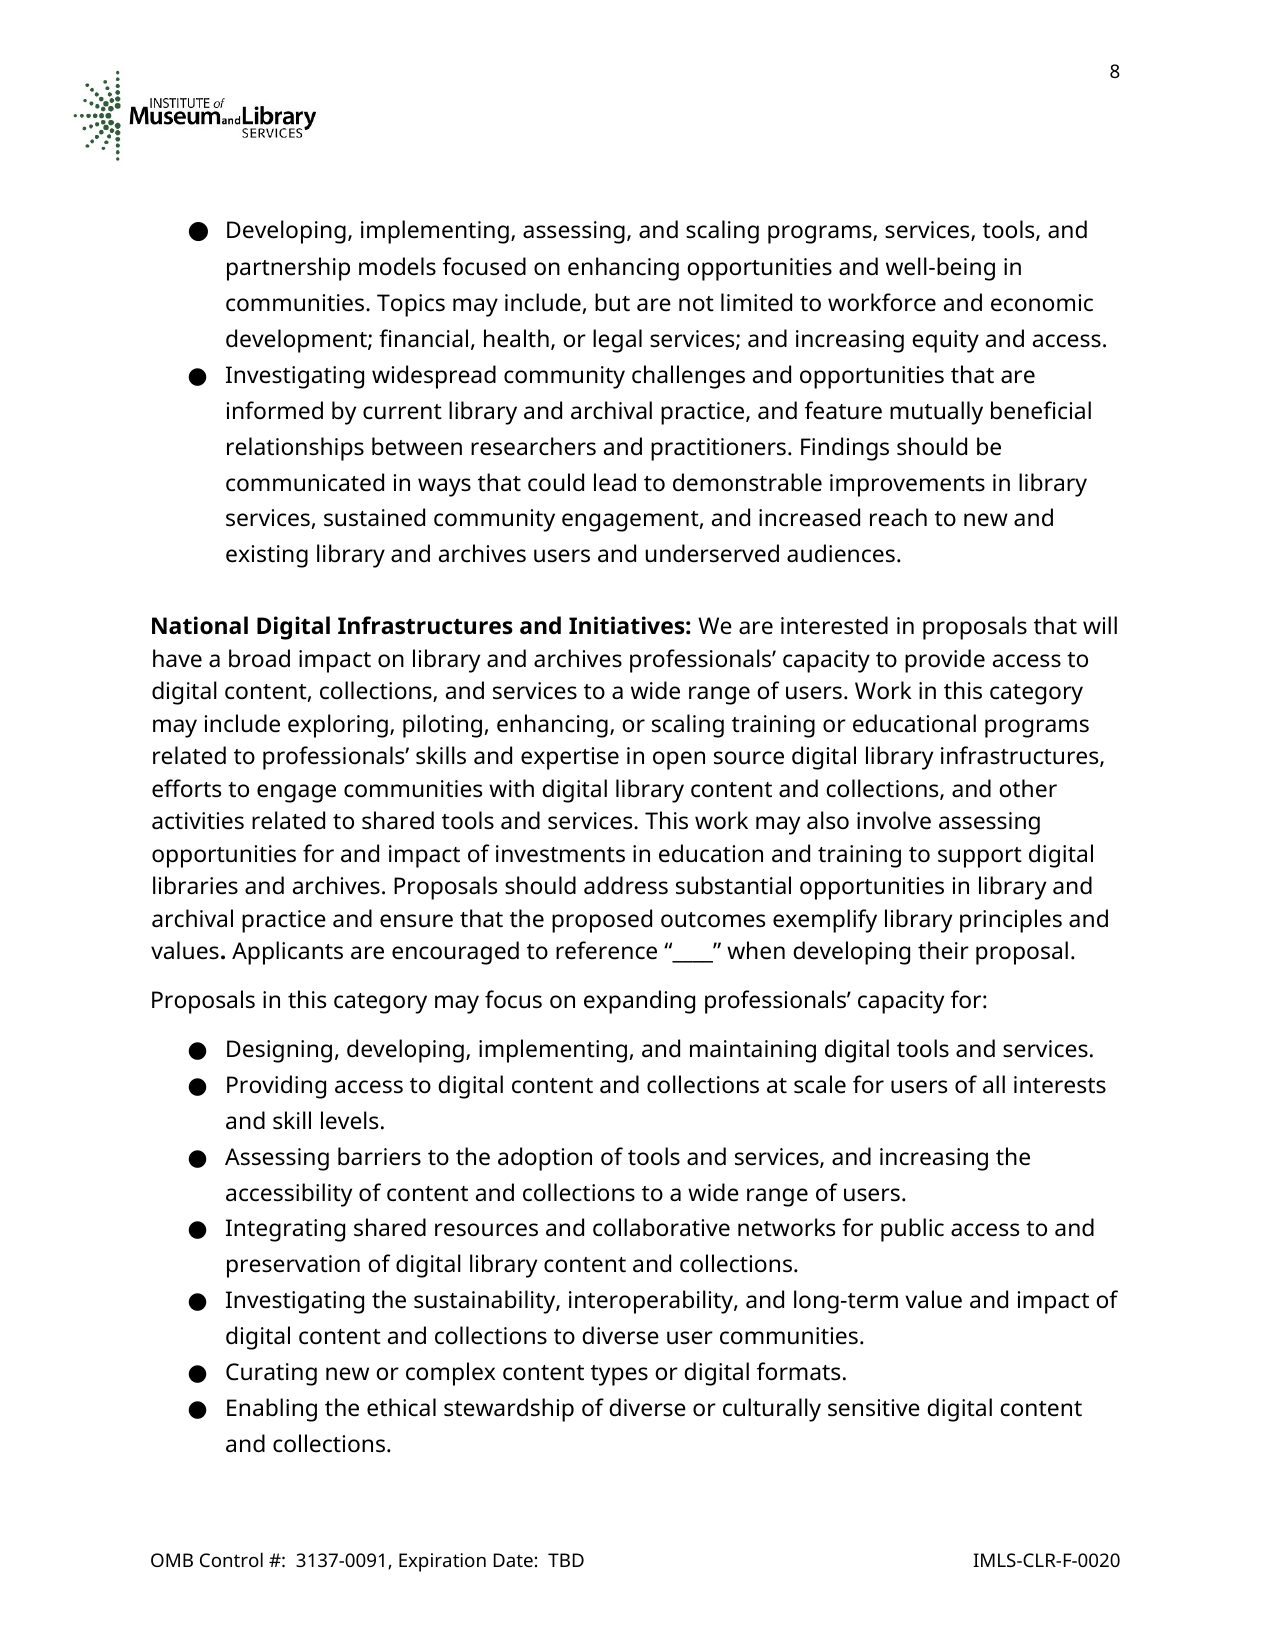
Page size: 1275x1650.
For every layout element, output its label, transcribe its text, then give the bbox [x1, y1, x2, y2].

picture [70, 58, 324, 173]
list Curating new or complex content types or digital formats. [187, 1356, 1125, 1387]
list Assessing barriers to the adoption of tools and services, and increasing the accessibility of content and collections to a wide range of users. [187, 1141, 1125, 1208]
list Enabling the ethical stewardship of diverse or culturally sensitive digital content and collections. [187, 1392, 1125, 1459]
list Developing, implementing, assessing, and scaling programs, services, tools, and partnership models focused on enhancing opportunities and well-being in communities. Topics may include, but are not limited to workforce and economic development; financial, health, or legal services; and increasing equity and access. [187, 212, 1125, 354]
text National Digital Infrastructures and Initiatives: We are interested in proposals that will have a broad impact on library and archives professionals’ capacity to provide access to digital content, collections, and services to a wide range of users. Work in this category may include exploring, piloting, enhancing, or scaling training or educational programs related to professionals’ skills and expertise in open source digital library infrastructures, efforts to engage communities with digital library content and collections, and other activities related to shared tools and services. This work may also involve assessing opportunities for and impact of investments in education and training to support digital libraries and archives. Proposals should address substantial opportunities in library and archival practice and ensure that the proposed outcomes exemplify library principles and values. Applicants are encouraged to reference “____” when developing their proposal. [150, 610, 1125, 966]
text Proposals in this category may focus on expanding professionals’ capacity for: [150, 984, 1125, 1015]
list Investigating the sustainability, interoperability, and long-term value and impact of digital content and collections to diverse user communities. [187, 1284, 1125, 1351]
list Integrating shared resources and collaborative networks for public access to and preservation of digital library content and collections. [187, 1212, 1125, 1279]
list Designing, developing, implementing, and maintaining digital tools and services. [187, 1033, 1125, 1064]
list Investigating widespread community challenges and opportunities that are informed by current library and archival practice, and feature mutually beneficial relationships between researchers and practitioners. Findings should be communicated in ways that could lead to demonstrable improvements in library services, sustained community engagement, and increased reach to new and existing library and archives users and underserved audiences. [187, 359, 1125, 569]
list Providing access to digital content and collections at scale for users of all interests and skill levels. [187, 1069, 1125, 1136]
